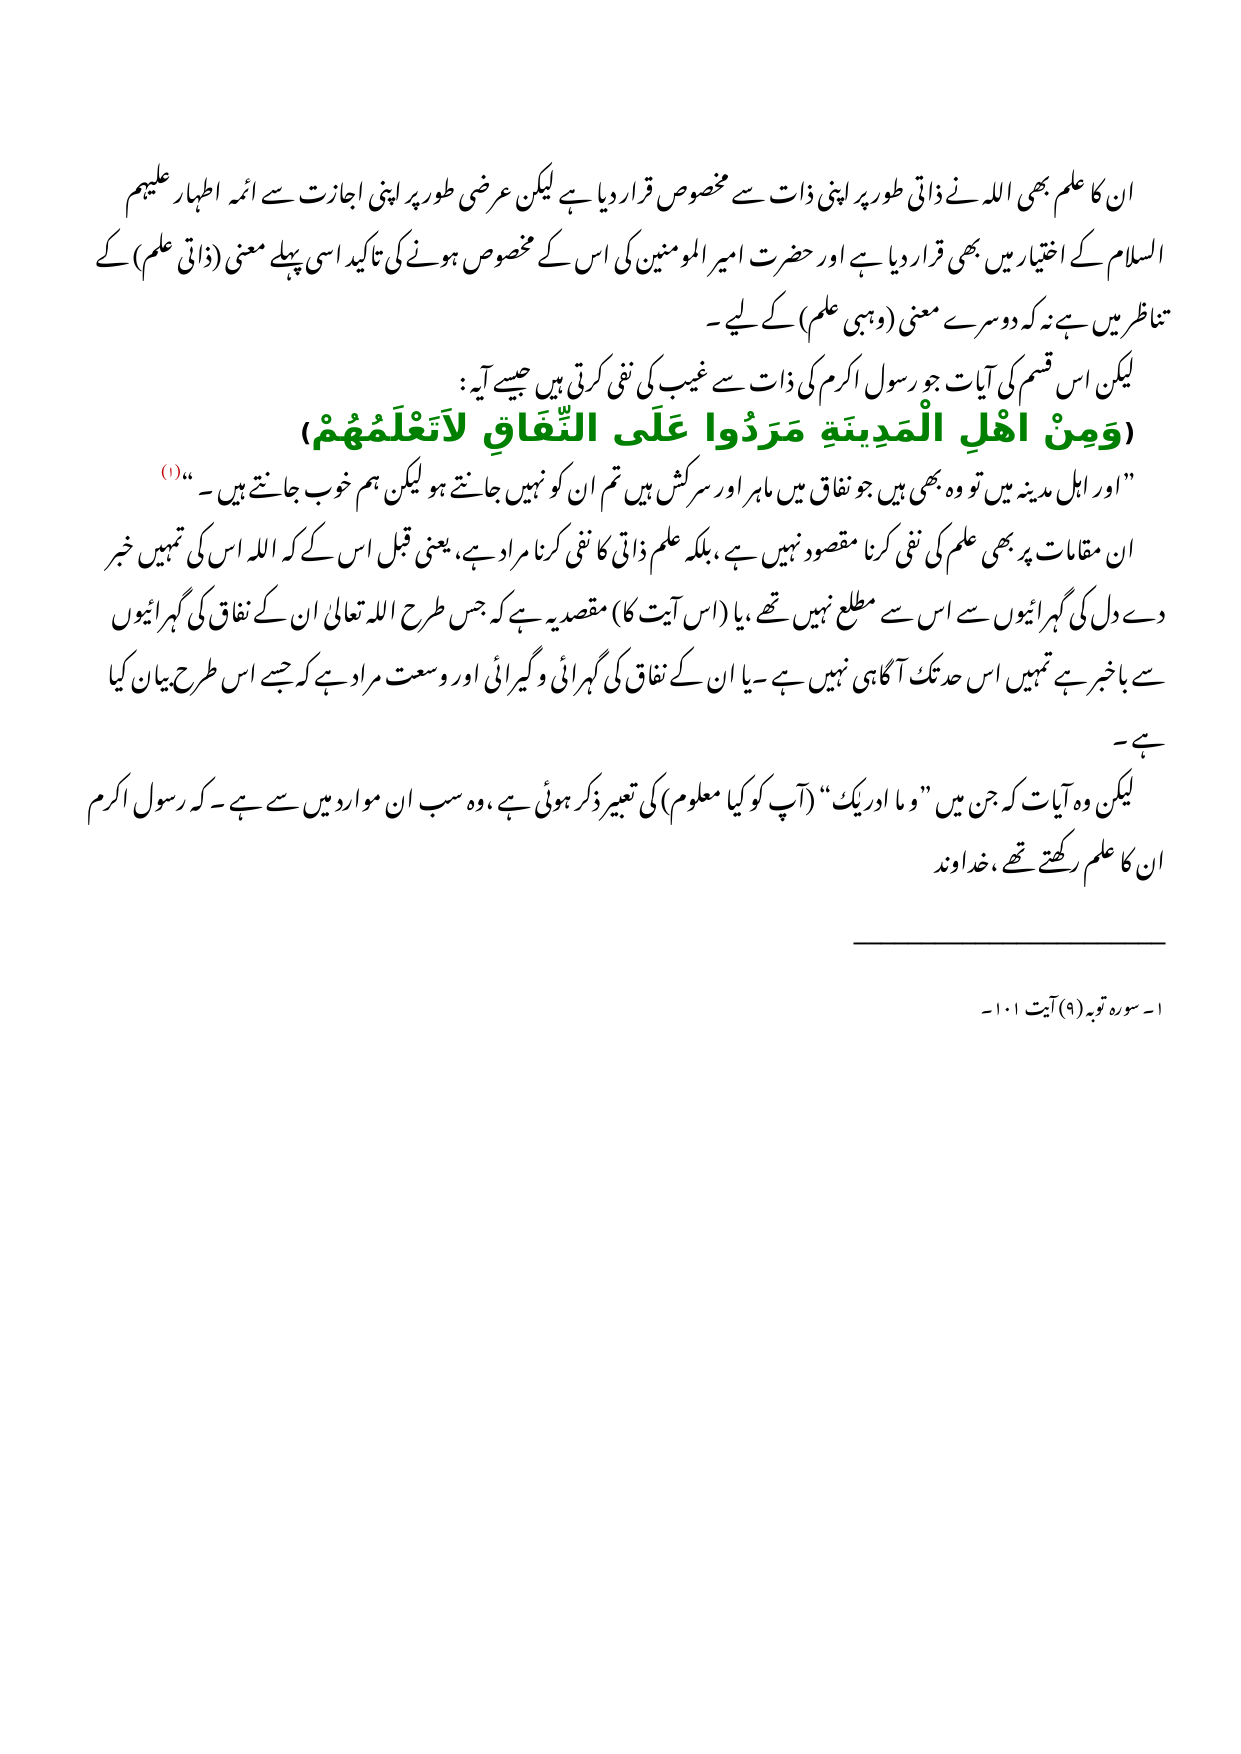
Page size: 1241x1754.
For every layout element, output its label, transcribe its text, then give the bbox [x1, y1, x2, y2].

text ان مقامات پر بھی علم کی نفی کرنا مقصود نہیں ہے ،بلکہ علم ذاتی کا نفی کرنا مراد ہے، یعنی قبل اس کے کہ اللہ اس کی تمہیں خبر دے دل کی گہرائیوں سے اس سے مطلع نہیں تھے ،یا (اس آیت کا) مقصد یہ ہے کہ جس طرح اللہ تعالیٰ ان کے نفاق کی گہرائیوں سے باخبر ہے تمہیں اس حد تک آگاہی نہیں ہے ۔یا ان کے نفاق کی گہرائی و گیرائی اور وسعت مراد ہے کہ جسے اس طرح بیان کیا ہے ۔ [75, 512, 1165, 762]
text _______________________ [75, 887, 1165, 955]
text ۱۔ سورہ توبہ (۹) آیت ۱۰۱۔ [75, 980, 1165, 1027]
text لیکن اس قسم کی آیات جو رسول اکرم کی ذات سے غیب کی نفی کرتی ہیں جیسے آیہ : [75, 344, 1165, 406]
text ان کا علم بھی اللہ نے ذاتی طور پر اپنی ذات سے مخصوص قرار دیا ہے لیکن عرضی طور پر اپنی اجازت سے ائمہ اطہار علیہم السلام کے اختیار میں بھی قرار دیا ہے اور حضرت امیر المومنین کی اس کے مخصوص ہونے کی تاکید اسی پہلے معنی (ذاتی علم) کے تناظر میں ہے نہ کہ دوسرے معنی (وہبی علم) کے لیے ۔ [75, 156, 1165, 344]
text لیکن وہ آیات کہ جن میں ”و ما ادریٰک“ (آپ کو کیا معلوم) کی تعبیر ذکر ہوئی ہے ،وہ سب ان موارد میں سے ہے ۔ کہ رسول اکرم ان کا علم رکھتے تھے ،خداوند [75, 762, 1165, 887]
text (وَمِنْ اهْلِ الْمَدِینَةِ مَرَدُوا عَلَی النِّفَاقِ لاَتَعْلَمُهُمْ) [75, 406, 1165, 450]
text ”اور اہل مدینہ میں تو وہ بھی ہیں جو نفاق میں ماہر اور سرکش ہیں تم ان کو نہیں جانتے ہو لیکن ہم خوب جانتے ہیں ۔ “(۱) [75, 450, 1165, 512]
